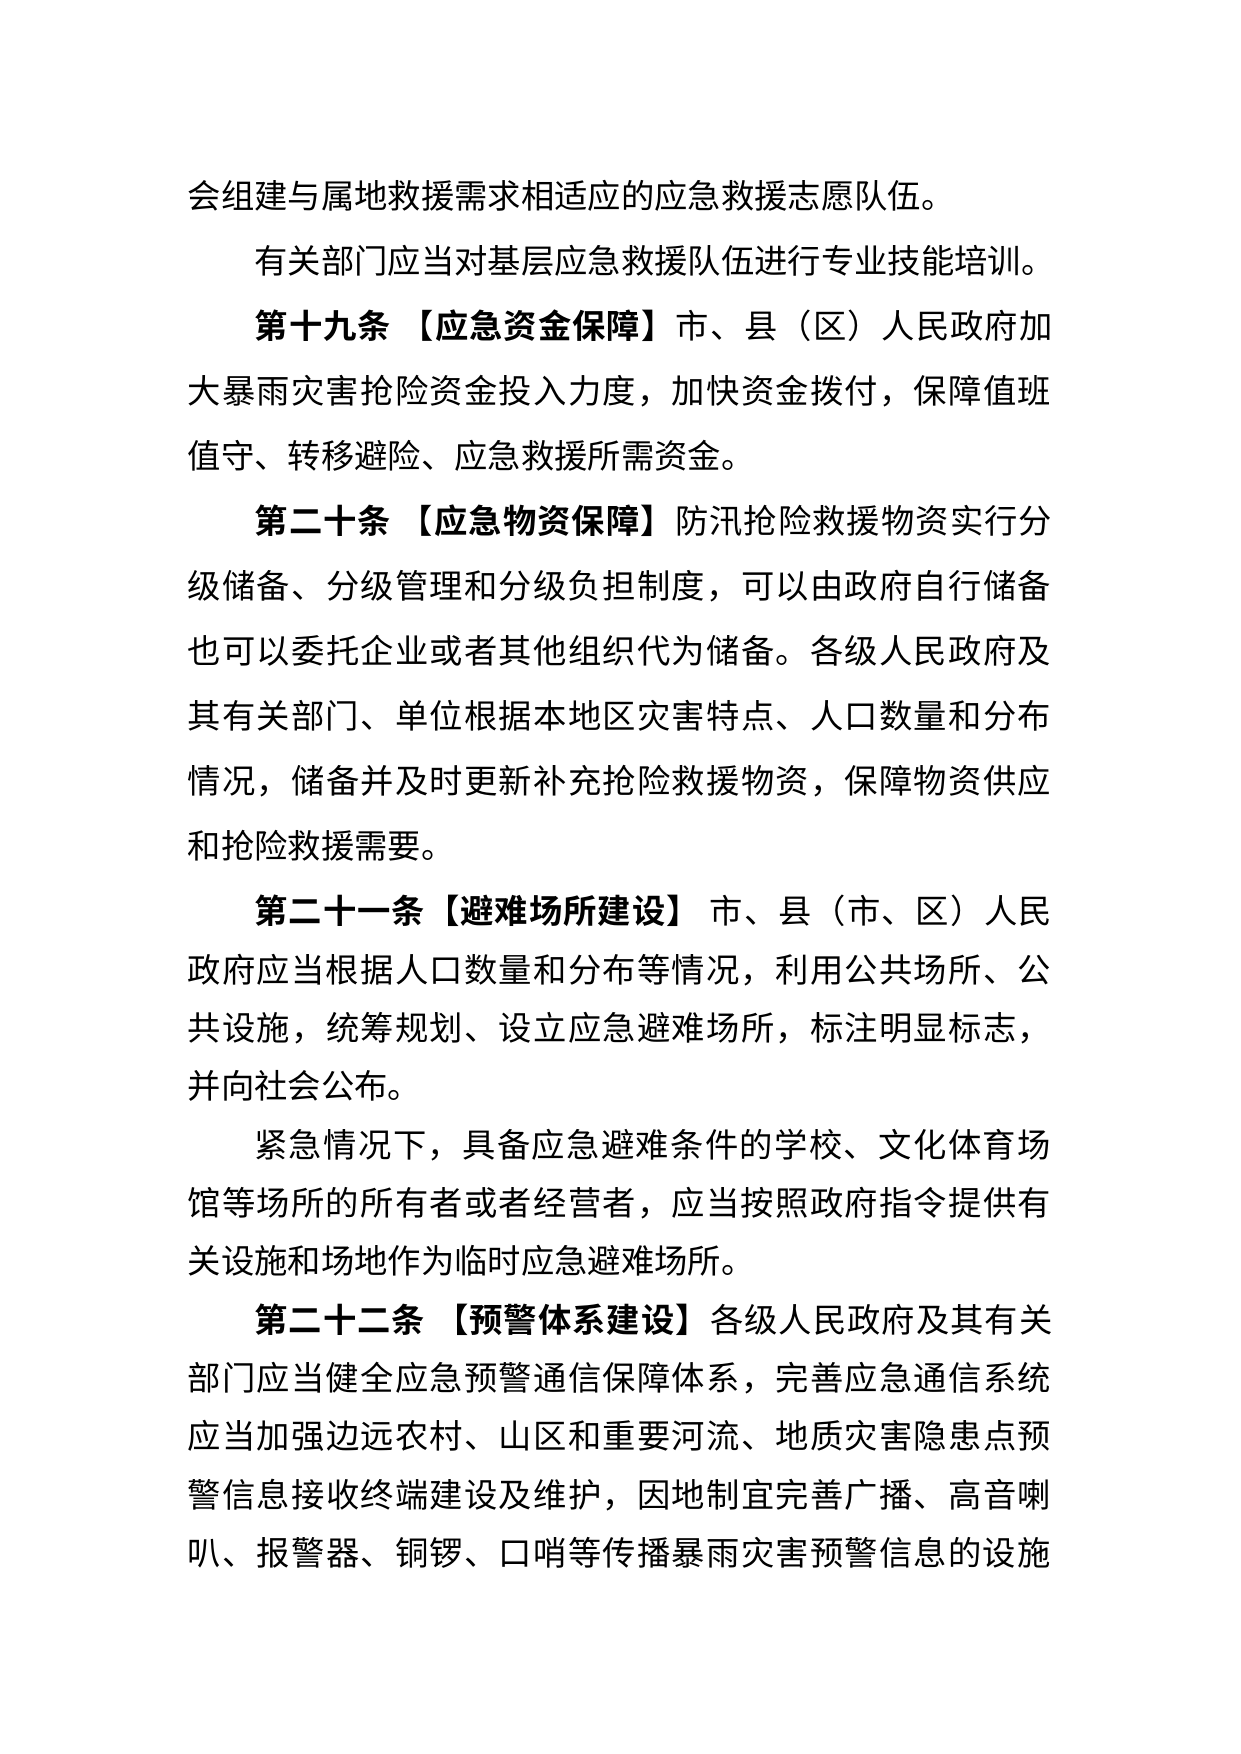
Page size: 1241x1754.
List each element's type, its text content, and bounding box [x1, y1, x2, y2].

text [187, 1285, 1053, 1577]
text 紧急情况下，具备应急避难条件的学校、文化体育场馆等场所的所有者或者经营者，应当按照政府指令提供有关设施和场地作为临时应急避难场所。 [187, 1110, 1053, 1285]
text 第十九条 【应急资金保障】市、县（区）人民政府加大暴雨灾害抢险资金投入力度，加快资金拨付，保障值班值守、转移避险、应急救援所需资金。 [187, 292, 1053, 487]
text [187, 162, 1053, 227]
text 第二十条 【应急物资保障】防汛抢险救援物资实行分级储备、分级管理和分级负担制度，可以由政府自行储备，也可以委托企业或者其他组织代为储备。各级人民政府及其有关部门、单位根据本地区灾害特点、人口数量和分布情况，储备并及时更新补充抢险救援物资，保障物资供应和抢险救援需要。 [187, 487, 1053, 877]
text 第二十一条【避难场所建设】 市、县（市、区）人民政府应当根据人口数量和分布等情况，利用公共场所、公共设施，统筹规划、设立应急避难场所，标注明显标志，并向社会公布。 [187, 877, 1053, 1110]
text 有关部门应当对基层应急救援队伍进行专业技能培训。 [187, 227, 1053, 292]
